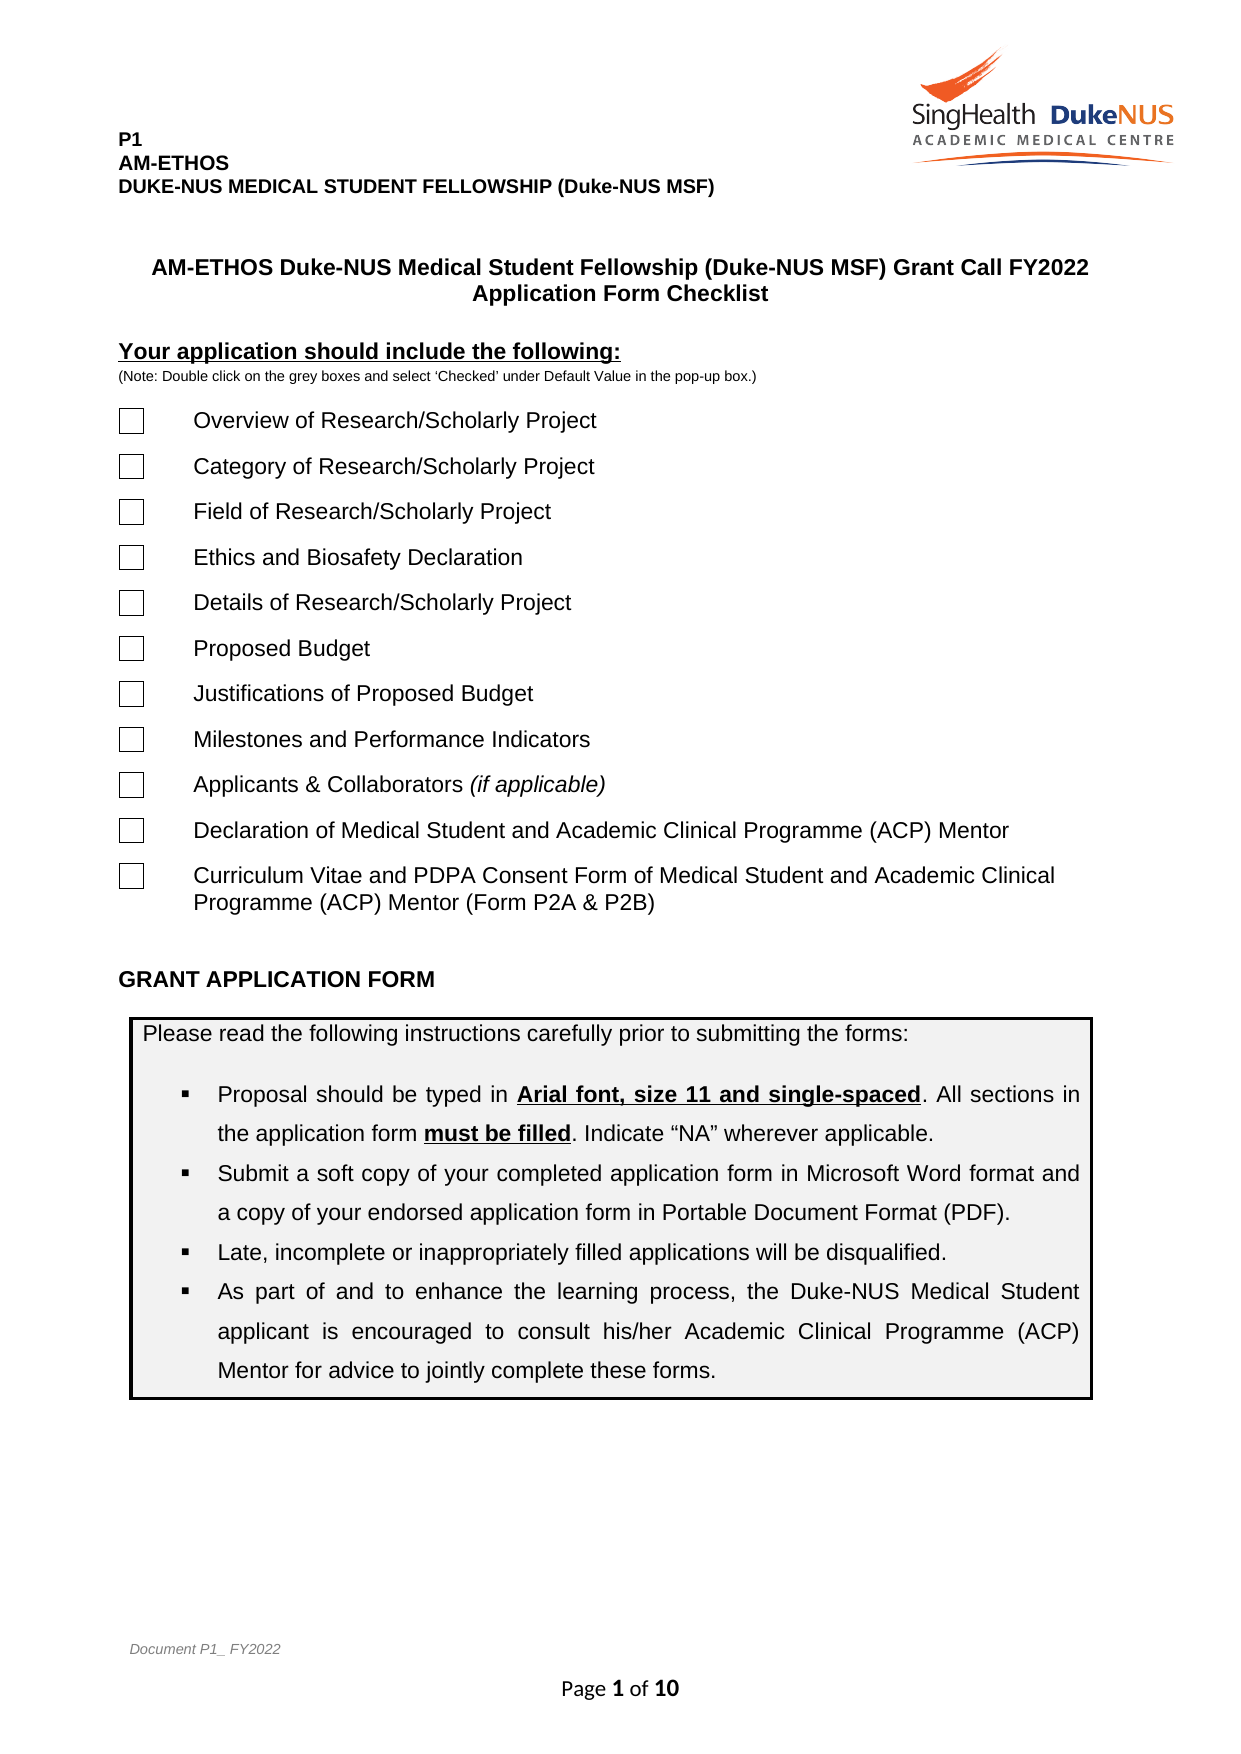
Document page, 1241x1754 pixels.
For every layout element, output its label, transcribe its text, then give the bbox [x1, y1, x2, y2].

text Field of Research/Scholarly Project [118, 498, 1122, 525]
text Ethics and Biosafety Declaration [118, 544, 1122, 570]
text Milestones and Performance Indicators [118, 726, 1122, 752]
text Category of Research/Scholarly Project [118, 453, 1122, 479]
subtitle Application Form Checklist [118, 280, 1122, 306]
subtitle AM-ETHOS Duke-NUS Medical Student Fellowship (Duke-NUS MSF) Grant Call FY2022 [118, 254, 1122, 280]
text GRANT APPLICATION FORM [118, 966, 1122, 993]
text Overview of Research/Scholarly Project [118, 407, 1122, 434]
text Proposed Budget [118, 635, 1122, 661]
text Declaration of Medical Student and Academic Clinical Programme (ACP) Mentor [118, 817, 1122, 843]
table_header Please read the following instructions carefully prior to submitting the forms: Proposal should be typed in Arial font, size 11 and single-spaced. All sections in the application form must be filled. Indicate “NA” wherever applicable. Submit a soft copy of your completed application form in Microsoft Word format and a copy of your endorsed application form in Portable Document Format (PDF). Late, incomplete or inappropriately filled applications will be disqualified. As part of and to enhance the learning process, the Duke-NUS Medical Student applicant is encouraged to consult his/her Academic Clinical Programme (ACP) Mentor for advice to jointly complete these forms. [133, 1020, 1090, 1397]
text Justifications of Proposed Budget [118, 680, 1122, 707]
picture [911, 40, 1175, 166]
text Curriculum Vitae and PDPA Consent Form of Medical Student and Academic Clinical Programme (ACP) Mentor (Form P2A & P2B) [118, 862, 1122, 915]
text Applicants & Collaborators (if applicable) [118, 771, 1122, 798]
text Details of Research/Scholarly Project [118, 589, 1122, 616]
text Your application should include the following: (Note: Double click on the grey boxes and select ‘Checked’ under Default Value in the pop-up box.) [118, 338, 1122, 384]
